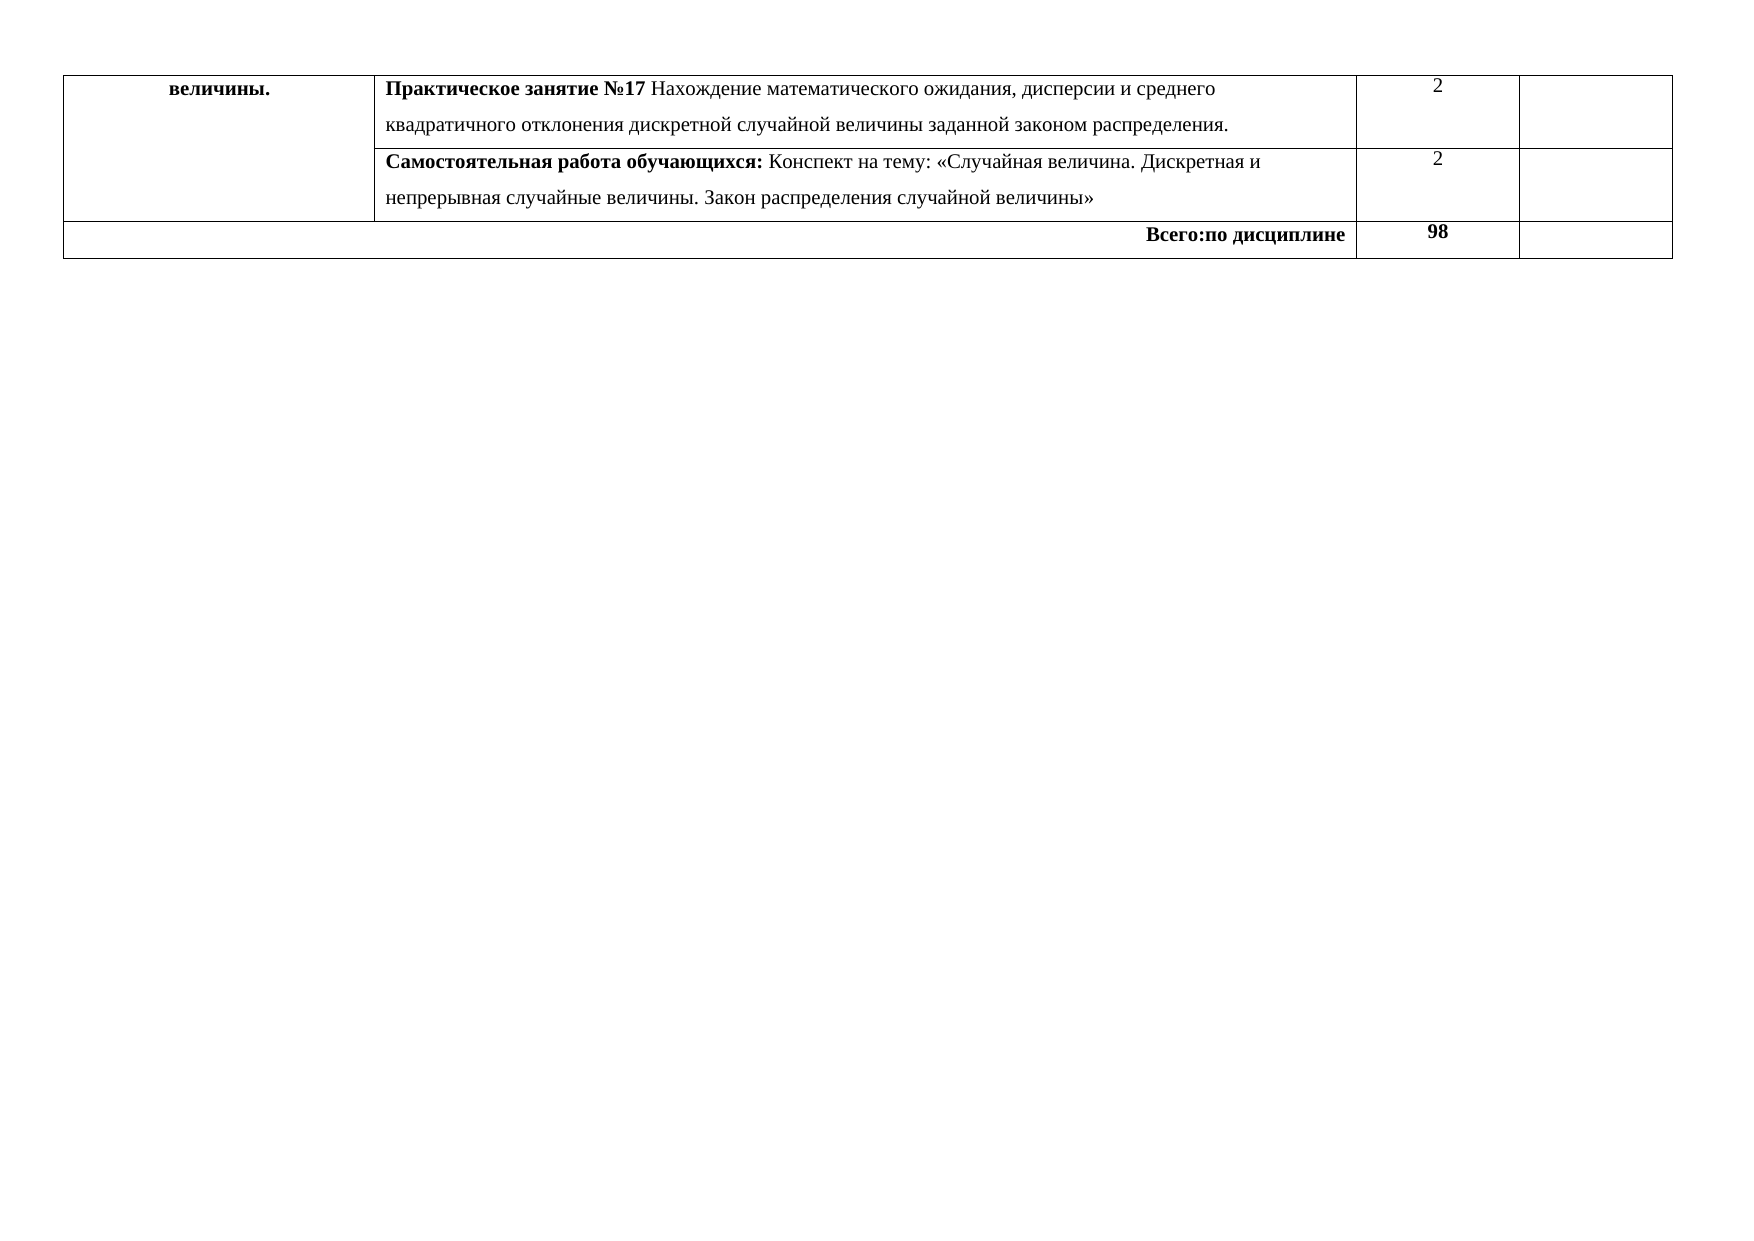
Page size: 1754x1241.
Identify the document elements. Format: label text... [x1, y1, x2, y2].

table_cell 2 [1357, 76, 1519, 148]
table_cell [1520, 149, 1672, 221]
table_cell Практическое занятие №17 Нахождение математического ожидания, дисперсии и среднего квадратичного отклонения дискретной случайной величины заданной законом распределения. [375, 76, 1356, 148]
table_cell Самостоятельная работа обучающихся: Конспект на тему: «Случайная величина. Дискретная и непрерывная случайные величины. Закон распределения случайной величины» [375, 149, 1356, 221]
table_cell 98 [1357, 222, 1519, 258]
table_cell Всего:по дисциплине [64, 222, 1356, 258]
table_cell [1520, 222, 1672, 258]
table_cell 2 [1357, 149, 1519, 221]
table_cell [1520, 76, 1672, 148]
